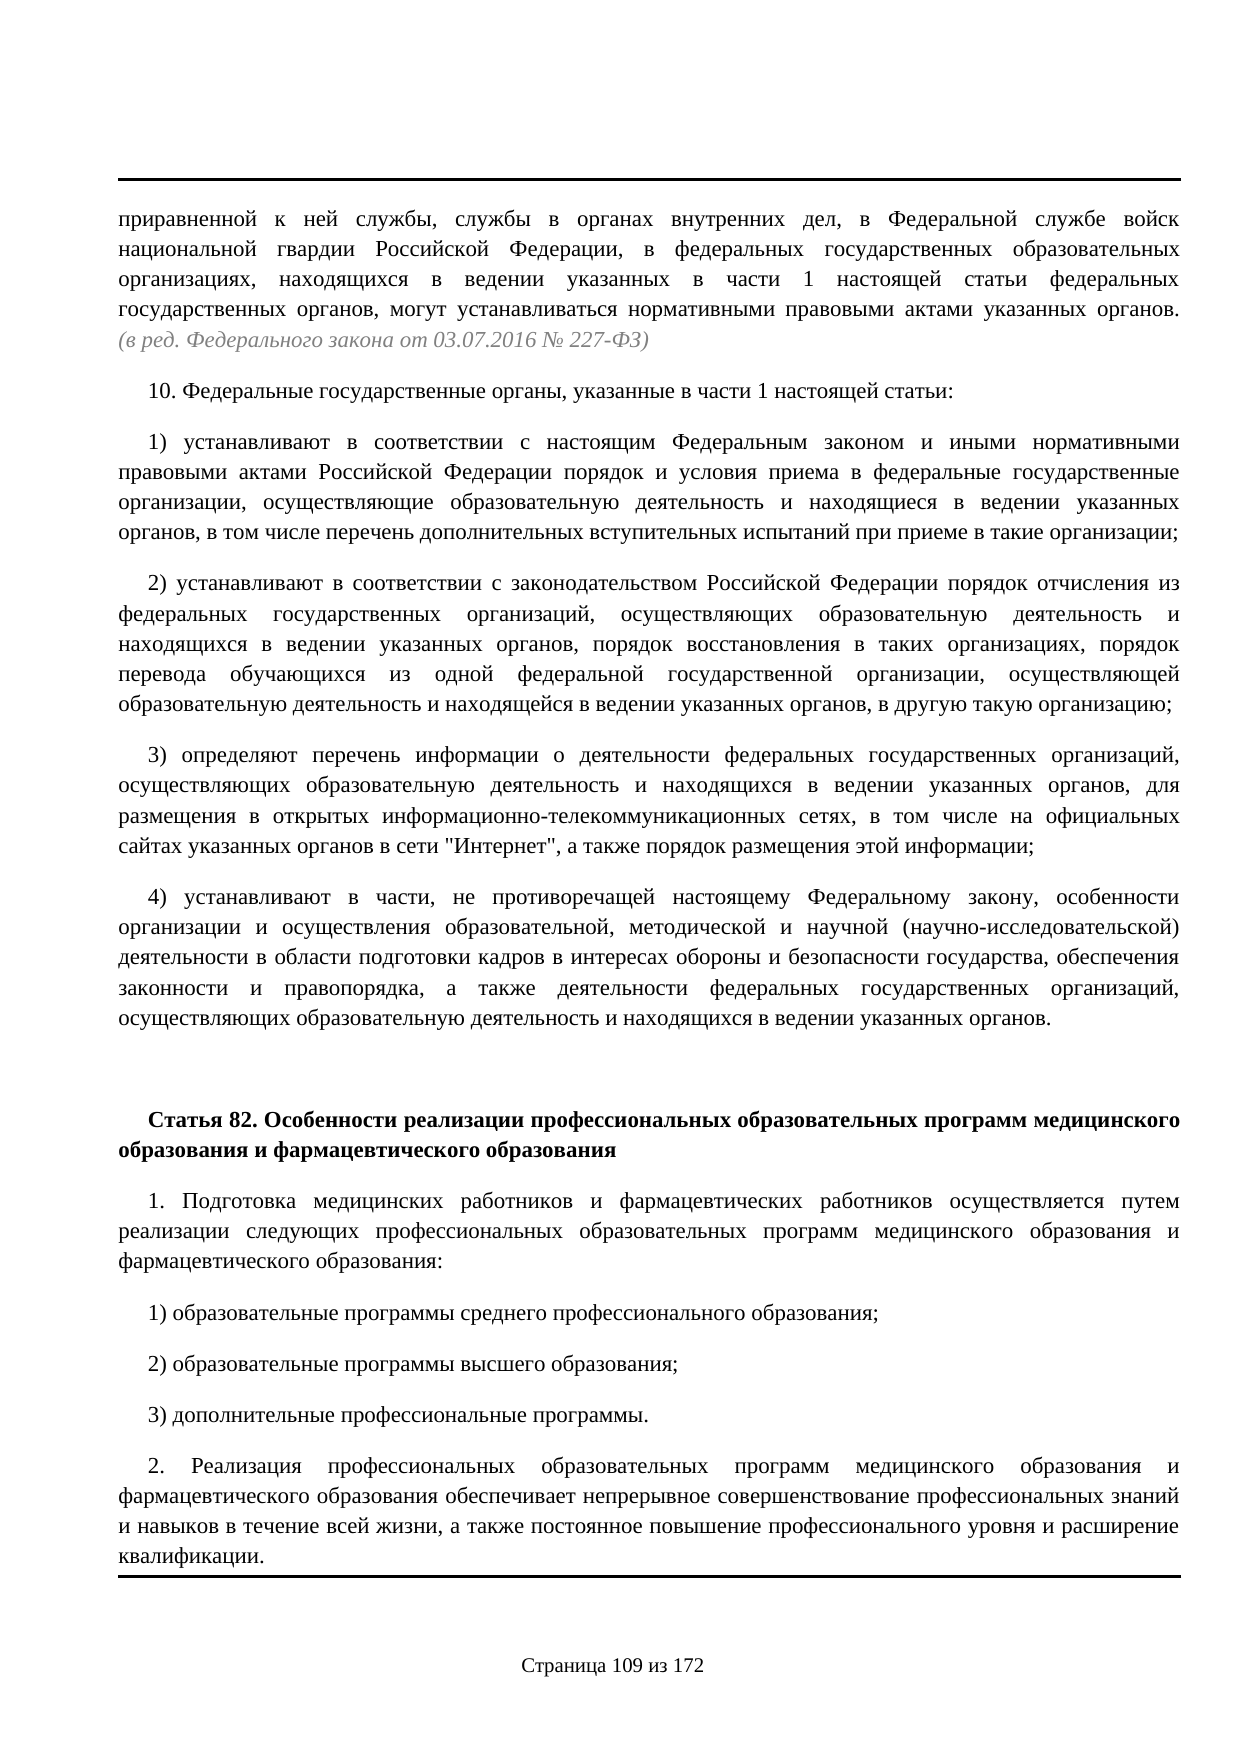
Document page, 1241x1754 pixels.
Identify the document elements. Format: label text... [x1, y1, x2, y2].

text 2) устанавливают в соответствии с законодательством Российской Федерации порядок отчисления из федеральных государственных организаций, осуществляющих образовательную деятельность и находящихся в ведении указанных органов, порядок восстановления в таких организациях, порядок перевода обучающихся из одной федеральной государственной организации, осуществляющей образовательную деятельность и находящейся в ведении указанных органов, в другую такую организацию; [118, 569, 1181, 717]
text 10. Федеральные государственные органы, указанные в части 1 настоящей статьи: [118, 377, 1181, 403]
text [118, 205, 1181, 352]
text 1) устанавливают в соответствии с настоящим Федеральным законом и иными нормативными правовыми актами Российской Федерации порядок и условия приема в федеральные государственные организации, осуществляющие образовательную деятельность и находящиеся в ведении указанных органов, в том числе перечень дополнительных вступительных испытаний при приеме в такие организации; [118, 428, 1181, 545]
text 3) дополнительные профессиональные программы. [118, 1401, 1181, 1427]
text 1. Подготовка медицинских работников и фармацевтических работников осуществляется путем реализации следующих профессиональных образовательных программ медицинского образования и фармацевтического образования: [118, 1187, 1181, 1274]
text 2. Реализация профессиональных образовательных программ медицинского образования и фармацевтического образования обеспечивает непрерывное совершенствование профессиональных знаний и навыков в течение всей жизни, а также постоянное повышение профессионального уровня и расширение квалификации. [118, 1452, 1181, 1569]
text 4) устанавливают в части, не противоречащей настоящему Федеральному закону, особенности организации и осуществления образовательной, методической и научной (научно-исследовательской) деятельности в области подготовки кадров в интересах обороны и безопасности государства, обеспечения законности и правопорядка, а также деятельности федеральных государственных организаций, осуществляющих образовательную деятельность и находящихся в ведении указанных органов. [118, 883, 1181, 1030]
text 1) образовательные программы среднего профессионального образования; [118, 1298, 1181, 1325]
text 3) определяют перечень информации о деятельности федеральных государственных организаций, осуществляющих образовательную деятельность и находящихся в ведении указанных органов, для размещения в открытых информационно-телекоммуникационных сетях, в том числе на официальных сайтах указанных органов в сети "Интернет", а также порядок размещения этой информации; [118, 741, 1181, 858]
text 2) образовательные программы высшего образования; [118, 1349, 1181, 1376]
text Статья 82. Особенности реализации профессиональных образовательных программ медицинского образования и фармацевтического образования [118, 1106, 1181, 1162]
